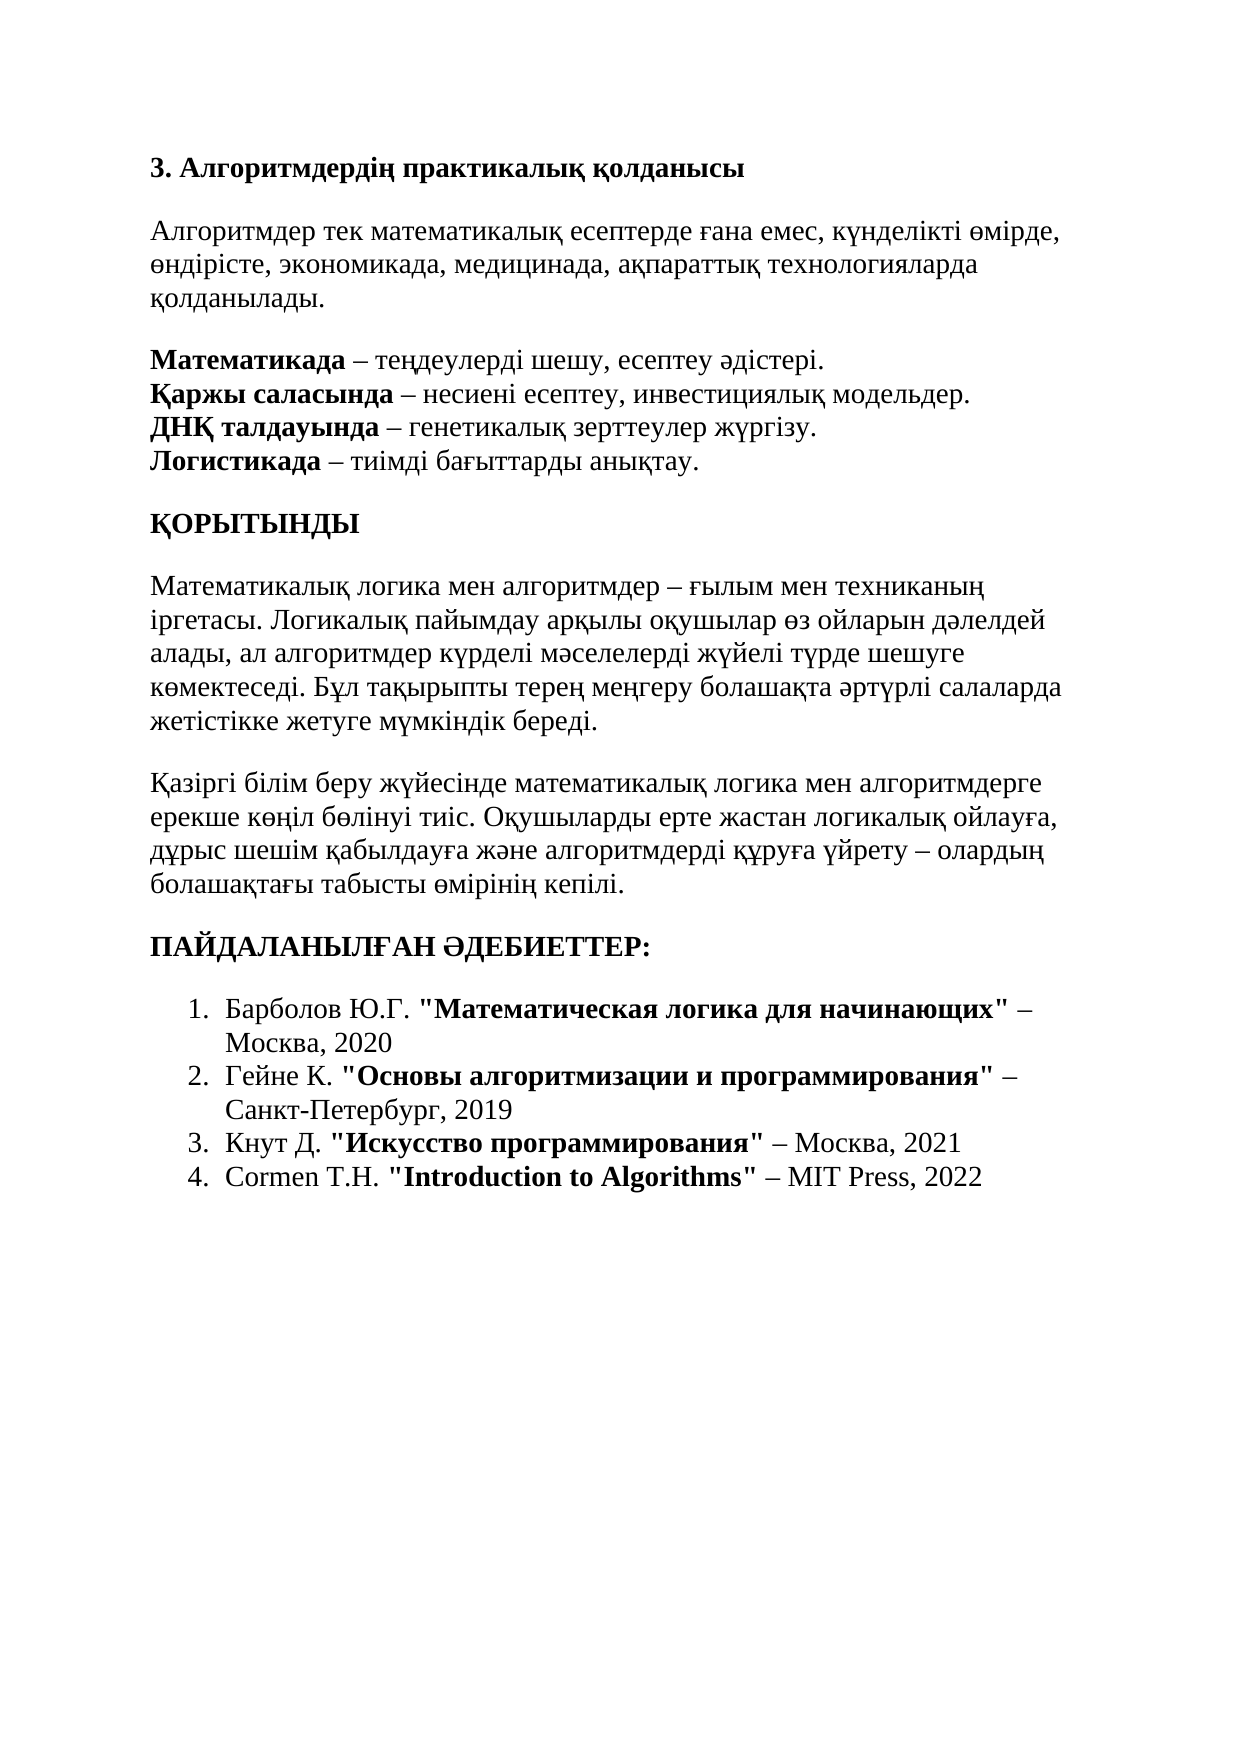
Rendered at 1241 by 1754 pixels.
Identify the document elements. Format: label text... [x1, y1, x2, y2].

text Қазіргі білім беру жүйесінде математикалық логика мен алгоритмдерге ерекше көңіл бөлінуі тиіс. Оқушыларды ерте жастан логикалық ойлауға, дұрыс шешім қабылдауға және алгоритмдерді құруға үйрету – олардың болашақтағы табысты өмірінің кепілі. [150, 765, 1090, 899]
text 3. Алгоритмдердің практикалық қолданысы [150, 150, 1090, 183]
text Алгоритмдер тек математикалық есептерде ғана емес, күнделікті өмірде, өндірісте, экономикада, медицинада, ақпараттық технологияларда қолданылады. [150, 213, 1090, 313]
text ПАЙДАЛАНЫЛҒАН ӘДЕБИЕТТЕР: [150, 929, 1090, 962]
list Cormen T.H. "Introduction to Algorithms" – MIT Press, 2022 [187, 1159, 1090, 1193]
list Гейне К. "Основы алгоритмизации и программирования" – Санкт-Петербург, 2019 [187, 1058, 1090, 1126]
list Барболов Ю.Г. "Математическая логика для начинающих" – Москва, 2020 [187, 991, 1090, 1058]
list Кнут Д. "Искусство программирования" – Москва, 2021 [187, 1126, 1090, 1159]
text Математикалық логика мен алгоритмдер – ғылым мен техниканың іргетасы. Логикалық пайымдау арқылы оқушылар өз ойларын дәлелдей алады, ал алгоритмдер күрделі мәселелерді жүйелі түрде шешуге көмектеседі. Бұл тақырыпты терең меңгеру болашақта әртүрлі салаларда жетістікке жетуге мүмкіндік береді. [150, 568, 1090, 736]
text Математикада – теңдеулерді шешу, есептеу әдістері. Қаржы саласында – несиені есептеу, инвестициялық модельдер. ДНҚ талдауында – генетикалық зерттеулер жүргізу. Логистикада – тиімді бағыттарды анықтау. [150, 342, 1090, 477]
text ҚОРЫТЫНДЫ [150, 506, 1090, 539]
